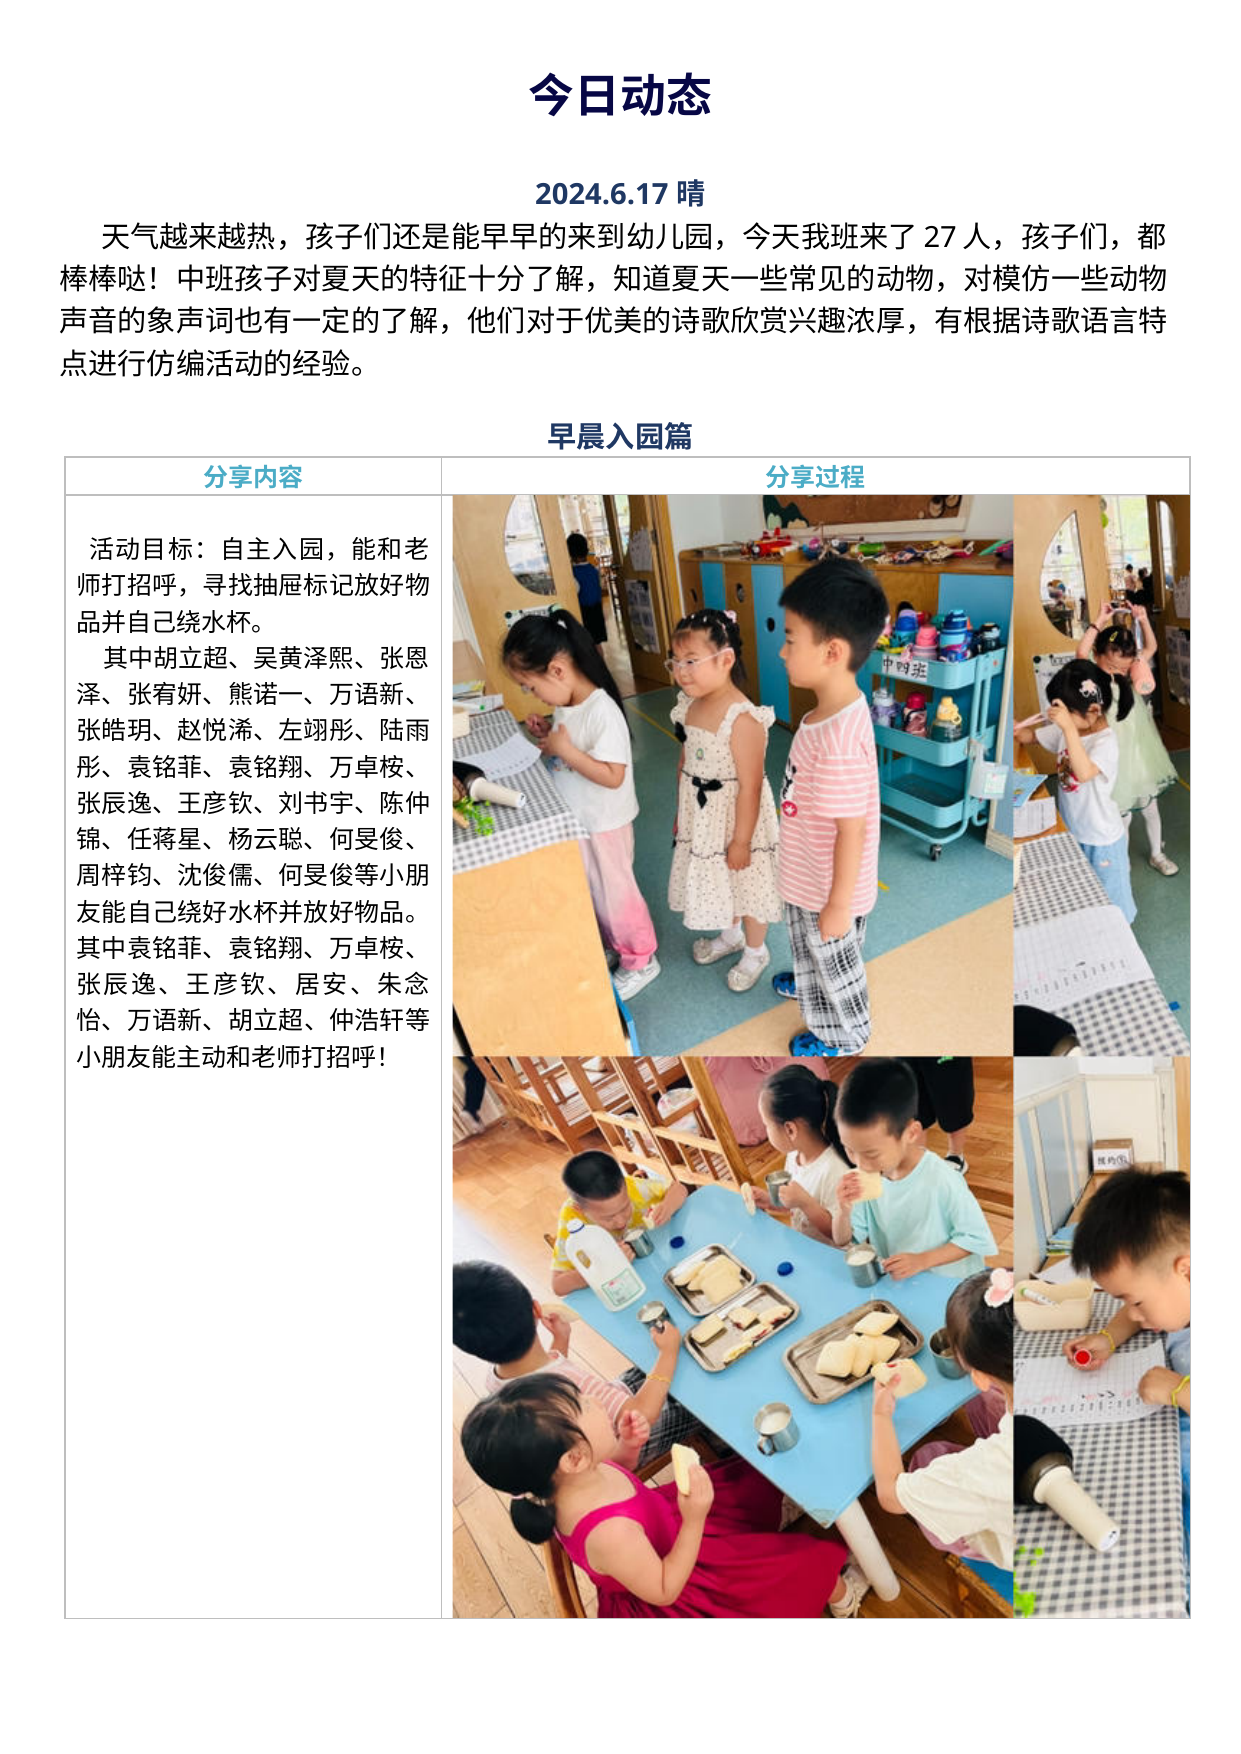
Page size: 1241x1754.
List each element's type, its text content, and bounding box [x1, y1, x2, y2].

text 早晨入园篇 [59, 414, 1181, 456]
table_cell [442, 496, 452, 1617]
table_cell 活动目标：自主入园，能和老师打招呼，寻找抽屉标记放好物品并自己绕水杯。 其中胡立超、吴黄泽熙、张恩泽、张宥妍、熊诺一、万语新、张皓玥、赵悦浠、左翊彤、陆雨彤、袁铭菲、袁铭翔、万卓桉、张辰逸、王彦钦、刘书宇、陈仲锦、任蒋星、杨云聪、何旻俊、周梓钧、沈俊儒、何旻俊等小朋友能自己绕好水杯并放好物品。其中袁铭菲、袁铭翔、万卓桉、张辰逸、王彦钦、居安、朱念怡、万语新、胡立超、仲浩轩等小朋友能主动和老师打招呼！ [66, 496, 441, 1617]
text 天气越来越热，孩子们还是能早早的来到幼儿园，今天我班来了27人，孩子们，都棒棒哒！中班孩子对夏天的特征十分了解，知道夏天一些常见的动物，对模仿一些动物声音的象声词也有一定的了解，他们对于优美的诗歌欣赏兴趣浓厚，有根据诗歌语言特点进行仿编活动的经验。 [59, 213, 1181, 382]
text 2024.6.17 晴 [59, 171, 1181, 213]
table_header 分享内容 [66, 458, 441, 494]
picture [452, 495, 1190, 1618]
table_header 分享过程 [442, 458, 1189, 494]
text 今日动态 [59, 59, 1181, 125]
